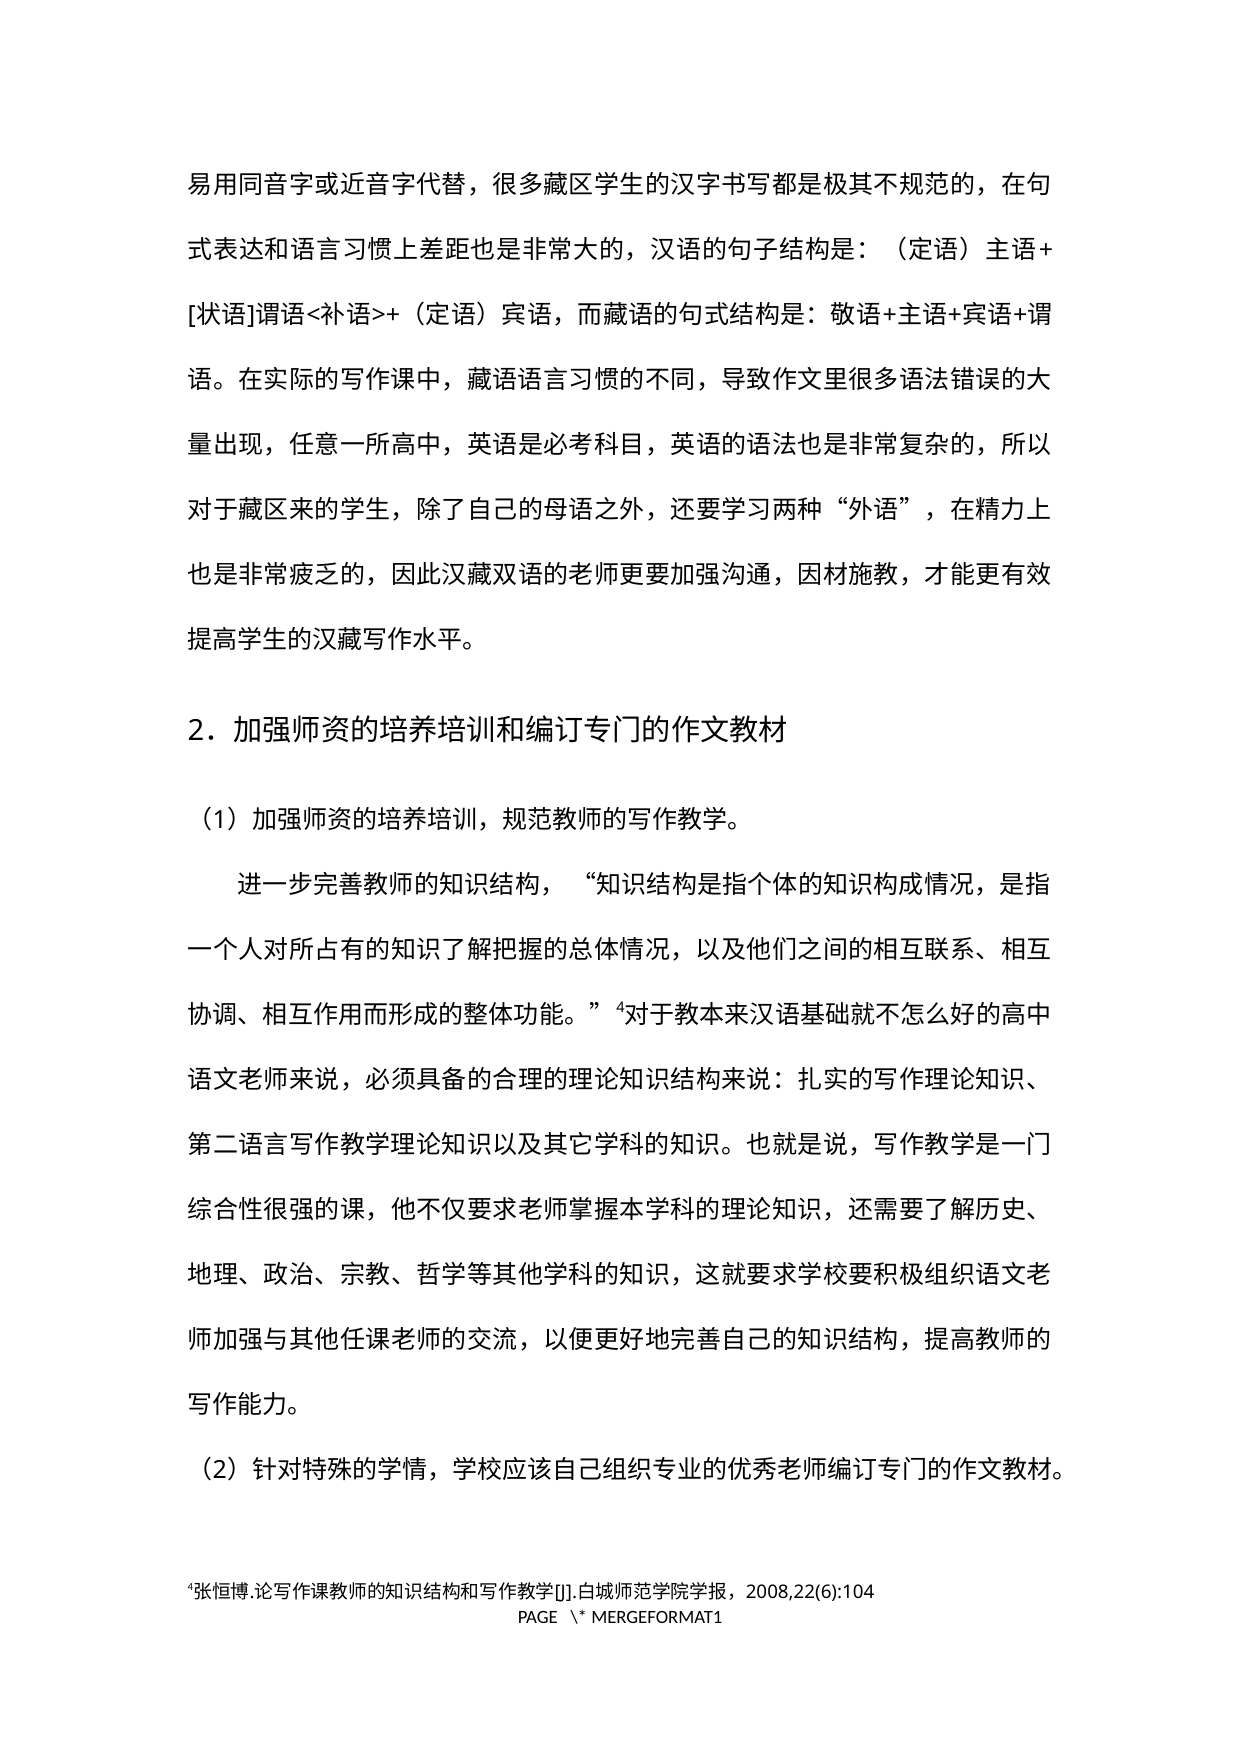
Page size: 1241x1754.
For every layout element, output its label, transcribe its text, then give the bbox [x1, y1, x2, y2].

text 2．加强师资的培养培训和编订专门的作文教材 [187, 695, 1053, 760]
text （1）加强师资的培养培训，规范教师的写作教学。 [187, 785, 1053, 850]
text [187, 150, 1053, 670]
text 进一步完善教师的知识结构， “知识结构是指个体的知识构成情况，是指一个人对所占有的知识了解把握的总体情况，以及他们之间的相互联系、相互协调、相互作用而形成的整体功能。”对于教本来汉语基础就不怎么好的高中语文老师来说，必须具备的合理的理论知识结构来说：扎实的写作理论知识、第二语言写作教学理论知识以及其它学科的知识。也就是说，写作教学是一门综合性很强的课，他不仅要求老师掌握本学科的理论知识，还需要了解历史、地理、政治、宗教、哲学等其他学科的知识，这就要求学校要积极组织语文老师加强与其他任课老师的交流，以便更好地完善自己的知识结构，提高教师的写作能力。 [187, 850, 1053, 1435]
text （2）针对特殊的学情，学校应该自己组织专业的优秀老师编订专门的作文教材。 [187, 1435, 1053, 1500]
